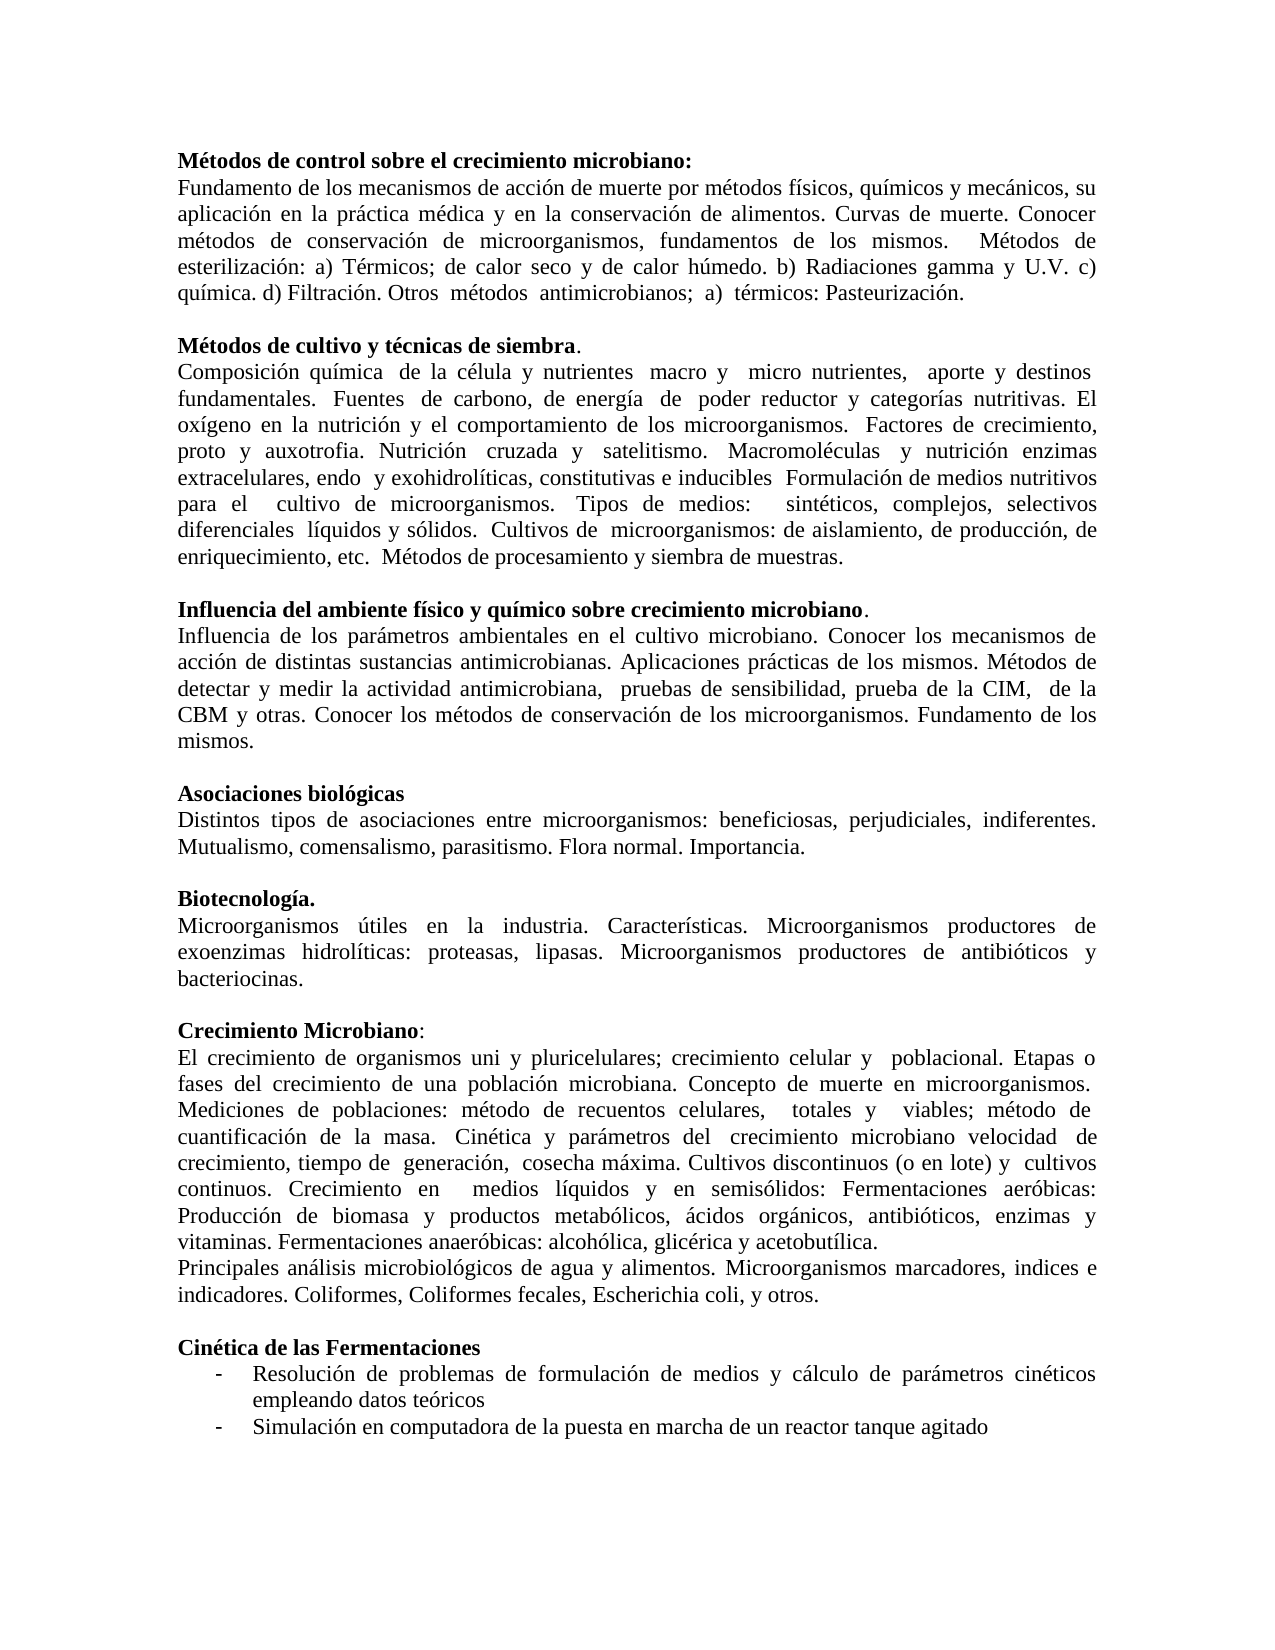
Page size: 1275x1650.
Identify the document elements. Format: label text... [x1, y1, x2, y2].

text Biotecnología. [177, 886, 1098, 912]
text Microorganismos útiles en la industria. Características. Microorganismos productores de exoenzimas hidrolíticas: proteasas, lipasas. Microorganismos productores de antibióticos y bacteriocinas. [177, 912, 1098, 991]
text Composición química de la célula y nutrientes macro y micro nutrientes, aporte y destinos fundamentales. Fuentes de carbono, de energía de poder reductor y categorías nutritivas. El oxígeno en la nutrición y el comportamiento de los microorganismos. Factores de crecimiento, proto y auxotrofia. Nutrición cruzada y satelitismo. Macromoléculas y nutrición enzimas extracelulares, endo y exohidrolíticas, constitutivas e inducibles Formulación de medios nutritivos para el cultivo de microorganismos. Tipos de medios: sintéticos, complejos, selectivos diferenciales líquidos y sólidos. Cultivos de microorganismos: de aislamiento, de producción, de enriquecimiento, etc. Métodos de procesamiento y siembra de muestras. [177, 358, 1098, 569]
text Crecimiento Microbiano: [177, 1017, 1098, 1044]
text El crecimiento de organismos uni y pluricelulares; crecimiento celular y poblacional. Etapas o fases del crecimiento de una población microbiana. Concepto de muerte en microorganismos. Mediciones de poblaciones: método de recuentos celulares, totales y viables; método de cuantificación de la masa. Cinética y parámetros del crecimiento microbiano velocidad de crecimiento, tiempo de generación, cosecha máxima. Cultivos discontinuos (o en lote) y cultivos continuos. Crecimiento en medios líquidos y en semisólidos: Fermentaciones aeróbicas: Producción de biomasa y productos metabólicos, ácidos orgánicos, antibióticos, enzimas y vitaminas. Fermentaciones anaeróbicas: alcohólica, glicérica y acetobutílica. [177, 1044, 1098, 1254]
text Métodos de cultivo y técnicas de siembra. [177, 332, 1098, 358]
text Métodos de control sobre el crecimiento microbiano: [177, 148, 1098, 174]
text Asociaciones biológicas [177, 780, 1098, 806]
text Influencia del ambiente físico y químico sobre crecimiento microbiano. [177, 596, 1098, 622]
text Influencia de los parámetros ambientales en el cultivo microbiano. Conocer los mecanismos de acción de distintas sustancias antimicrobianas. Aplicaciones prácticas de los mismos. Métodos de detectar y medir la actividad antimicrobiana, pruebas de sensibilidad, prueba de , de y otras. Conocer los métodos de conservación de los microorganismos. Fundamento de los mismos. [177, 622, 1098, 754]
text Principales análisis microbiológicos de agua y alimentos. Microorganismos marcadores, indices e indicadores. Coliformes, Coliformes fecales, Escherichia coli, y otros. [177, 1254, 1098, 1307]
list Resolución de problemas de formulación de medios y cálculo de parámetros cinéticos empleando datos teóricos [215, 1360, 1098, 1413]
list Simulación en computadora de la puesta en marcha de un reactor tanque agitado [215, 1413, 1098, 1439]
text Distintos tipos de asociaciones entre microorganismos: beneficiosas, perjudiciales, indiferentes. Mutualismo, comensalismo, parasitismo. Flora normal. Importancia. [177, 806, 1098, 859]
text Fundamento de los mecanismos de acción de muerte por métodos físicos, químicos y mecánicos, su aplicación en la práctica médica y en la conservación de alimentos. Curvas de muerte. Conocer métodos de conservación de microorganismos, fundamentos de los mismos. Métodos de esterilización: a) Térmicos; de calor seco y de calor húmedo. b) Radiaciones gamma y U.V. c) química. d) Filtración. Otros métodos antimicrobianos; a) térmicos: Pasteurización. [177, 174, 1098, 306]
text Cinética de las Fermentaciones [177, 1333, 1098, 1360]
